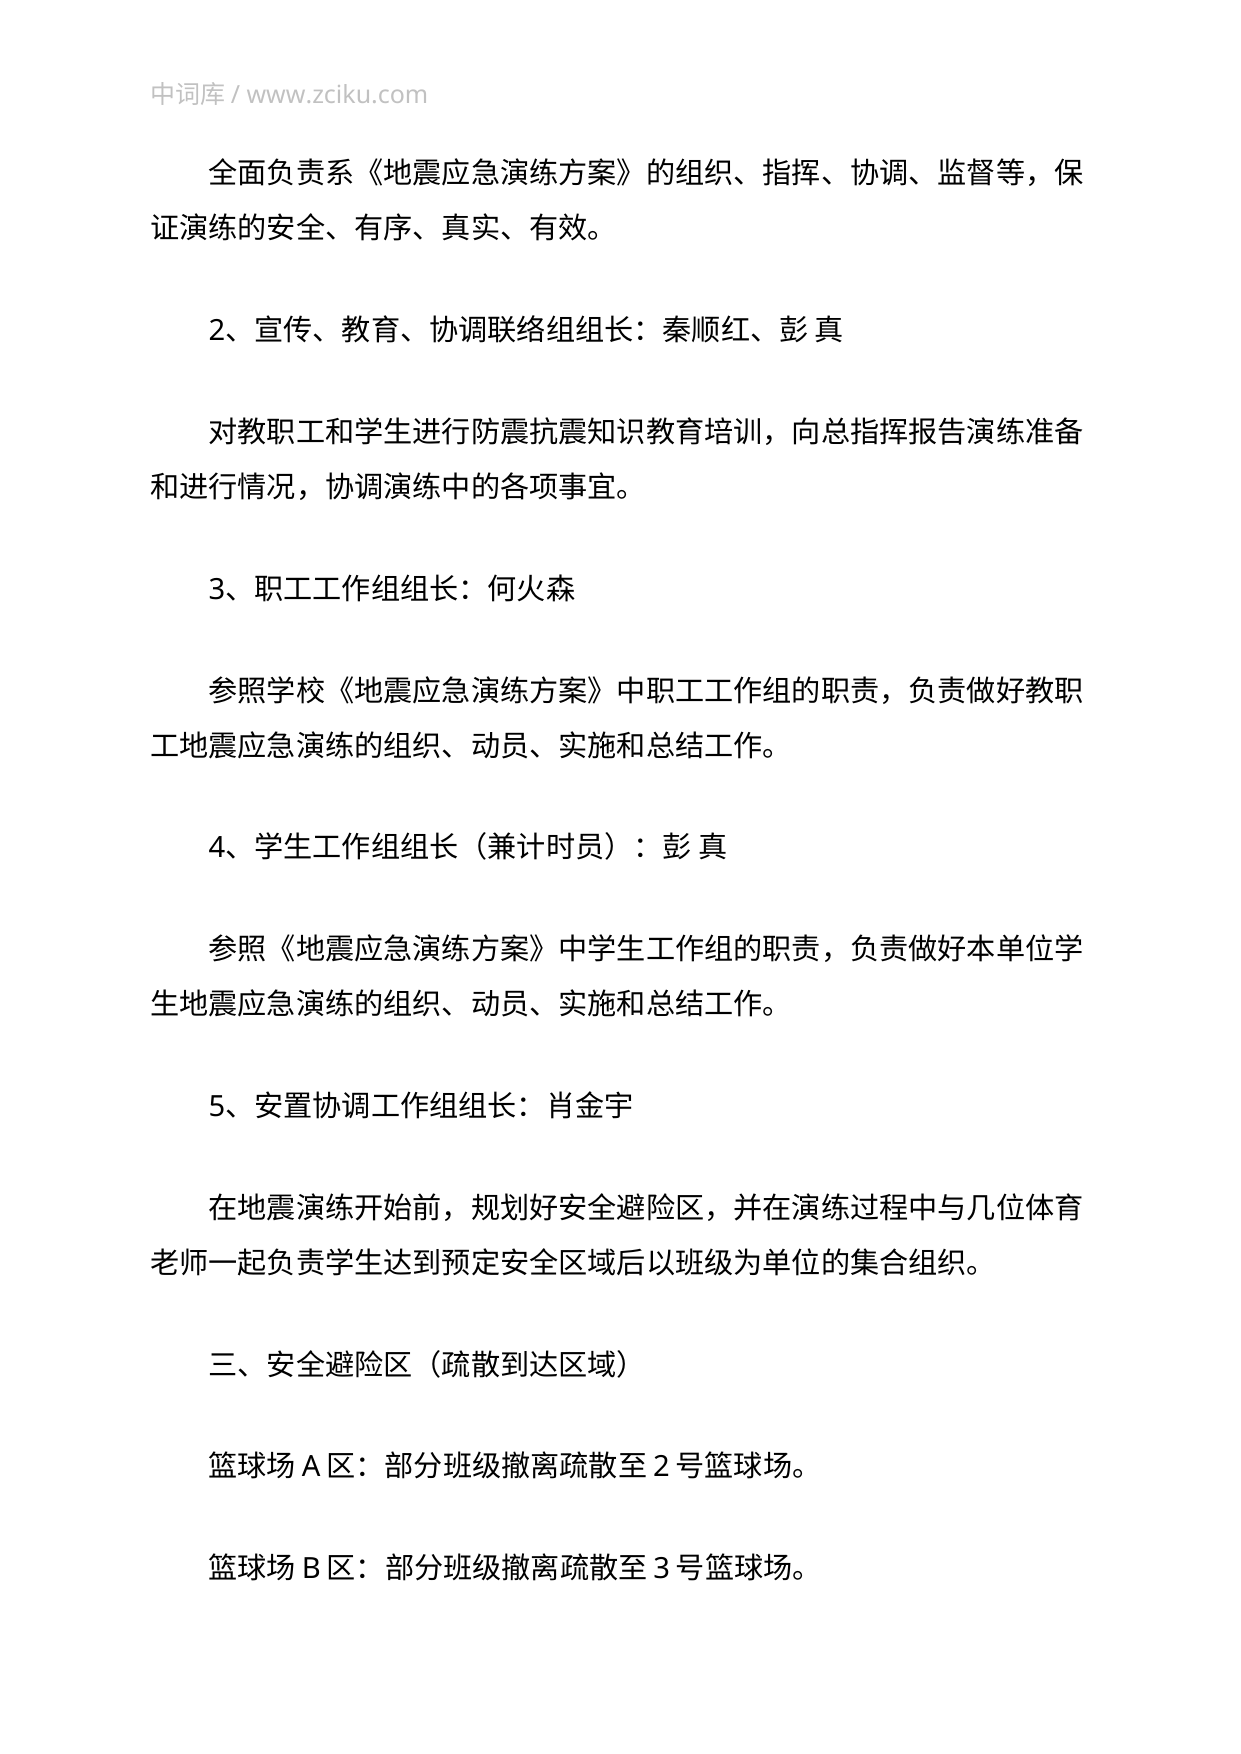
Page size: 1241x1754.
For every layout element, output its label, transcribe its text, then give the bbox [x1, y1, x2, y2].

text 在地震演练开始前，规划好安全避险区，并在演练过程中与几位体育老师一起负责学生达到预定安全区域后以班级为单位的集合组织。 [150, 1184, 1090, 1282]
text 参照《地震应急演练方案》中学生工作组的职责，负责做好本单位学生地震应急演练的组织、动员、实施和总结工作。 [150, 926, 1090, 1023]
text 对教职工和学生进行防震抗震知识教育培训，向总指挥报告演练准备和进行情况，协调演练中的各项事宜。 [150, 409, 1090, 506]
text 篮球场B区：部分班级撤离疏散至3号篮球场。 [150, 1545, 1090, 1587]
text 5、安置协调工作组组长：肖金宇 [150, 1083, 1090, 1125]
text 3、职工工作组组长：何火森 [150, 565, 1090, 608]
text 全面负责系《地震应急演练方案》的组织、指挥、协调、监督等，保证演练的安全、有序、真实、有效。 [150, 150, 1090, 247]
text 4、学生工作组组长（兼计时员）：彭 真 [150, 824, 1090, 866]
text 2、宣传、教育、协调联络组组长：秦顺红、彭 真 [150, 307, 1090, 349]
text 篮球场A区：部分班级撤离疏散至2号篮球场。 [150, 1443, 1090, 1485]
text 三、安全避险区（疏散到达区域） [150, 1341, 1090, 1383]
text 参照学校《地震应急演练方案》中职工工作组的职责，负责做好教职工地震应急演练的组织、动员、实施和总结工作。 [150, 667, 1090, 764]
